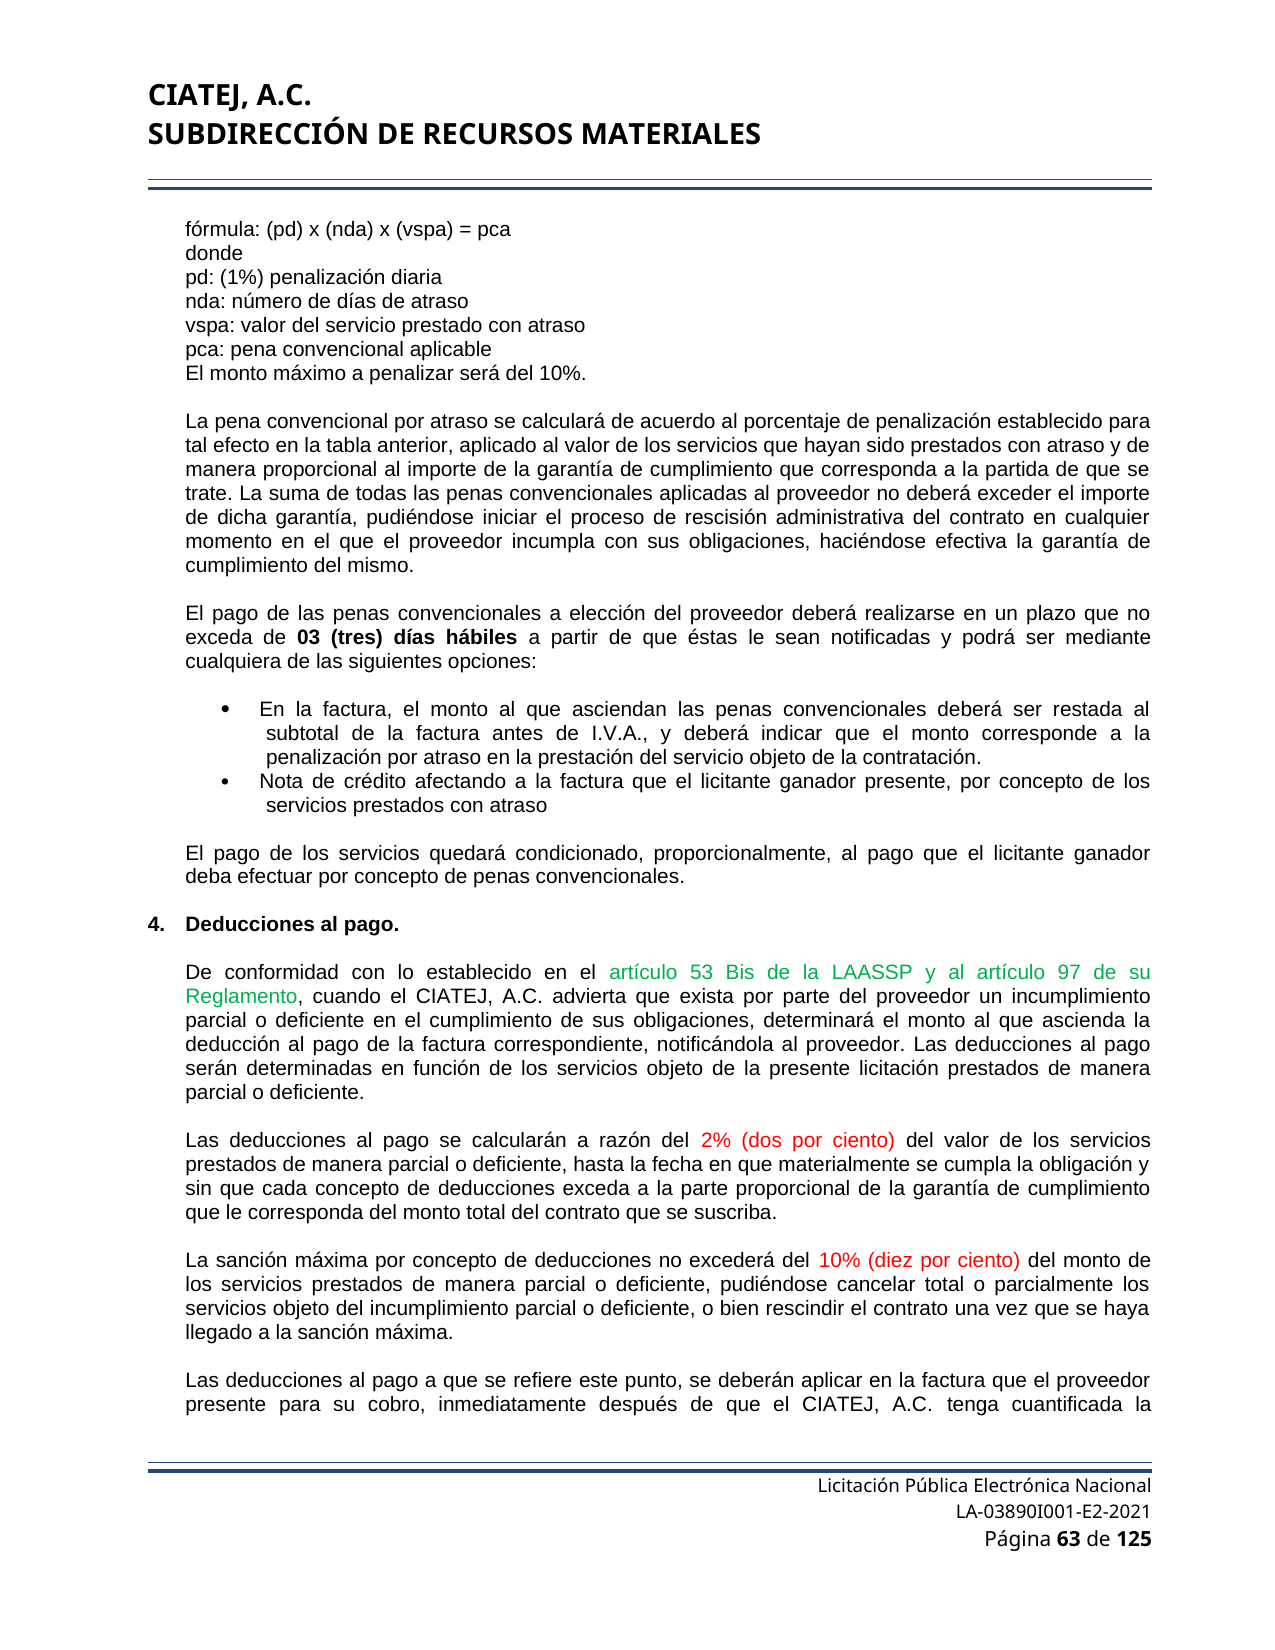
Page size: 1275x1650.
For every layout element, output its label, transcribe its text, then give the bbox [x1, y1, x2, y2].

list Deducciones al pago. [148, 912, 1152, 936]
text De conformidad con lo establecido en el artículo 53 Bis de la LAASSP y al artículo 97 de su Reglamento, cuando el CIATEJ, A.C. advierta que exista por parte del proveedor un incumplimiento parcial o deficiente en el cumplimiento de sus obligaciones, determinará el monto al que ascienda la deducción al pago de la factura correspondiente, notificándola al proveedor. Las deducciones al pago serán determinadas en función de los servicios objeto de la presente licitación prestados de manera parcial o deficiente. [185, 960, 1152, 1104]
text fórmula: (pd) x (nda) x (vspa) = pca [185, 217, 1152, 241]
list El pago de las penas convencionales a elección del proveedor deberá realizarse en un plazo que no exceda de 03 (tres) días hábiles a partir de que éstas le sean notificadas y podrá ser mediante cualquiera de las siguientes opciones: [185, 601, 1152, 672]
list En la factura, el monto al que asciendan las penas convencionales deberá ser restada al subtotal de la factura antes de I.V.A., y deberá indicar que el monto corresponde a la penalización por atraso en la prestación del servicio objeto de la contratación. [222, 696, 1152, 768]
text Las deducciones al pago se calcularán a razón del 2% (dos por ciento) del valor de los servicios prestados de manera parcial o deficiente, hasta la fecha en que materialmente se cumpla la obligación y sin que cada concepto de deducciones exceda a la parte proporcional de la garantía de cumplimiento que le corresponda del monto total del contrato que se suscriba. [185, 1128, 1152, 1224]
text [185, 1367, 1152, 1415]
text vspa: valor del servicio prestado con atraso [185, 313, 1152, 337]
text nda: número de días de atraso [185, 289, 1152, 313]
text pca: pena convencional aplicable [185, 337, 1152, 361]
text donde [185, 241, 1152, 265]
list El monto máximo a penalizar será del 10%. [185, 361, 1152, 385]
list La pena convencional por atraso se calculará de acuerdo al porcentaje de penalización establecido para tal efecto en la tabla anterior, aplicado al valor de los servicios que hayan sido prestados con atraso y de manera proporcional al importe de la garantía de cumplimiento que corresponda a la partida de que se trate. La suma de todas las penas convencionales aplicadas al proveedor no deberá exceder el importe de dicha garantía, pudiéndose iniciar el proceso de rescisión administrativa del contrato en cualquier momento en el que el proveedor incumpla con sus obligaciones, haciéndose efectiva la garantía de cumplimiento del mismo. [185, 409, 1152, 577]
text pd: (1%) penalización diaria [185, 265, 1152, 289]
list El pago de los servicios quedará condicionado, proporcionalmente, al pago que el licitante ganador deba efectuar por concepto de penas convencionales. [185, 840, 1152, 888]
list Nota de crédito afectando a la factura que el licitante ganador presente, por concepto de los servicios prestados con atraso [222, 768, 1152, 816]
text La sanción máxima por concepto de deducciones no excederá del 10% (diez por ciento) del monto de los servicios prestados de manera parcial o deficiente, pudiéndose cancelar total o parcialmente los servicios objeto del incumplimiento parcial o deficiente, o bien rescindir el contrato una vez que se haya llegado a la sanción máxima. [185, 1248, 1152, 1343]
